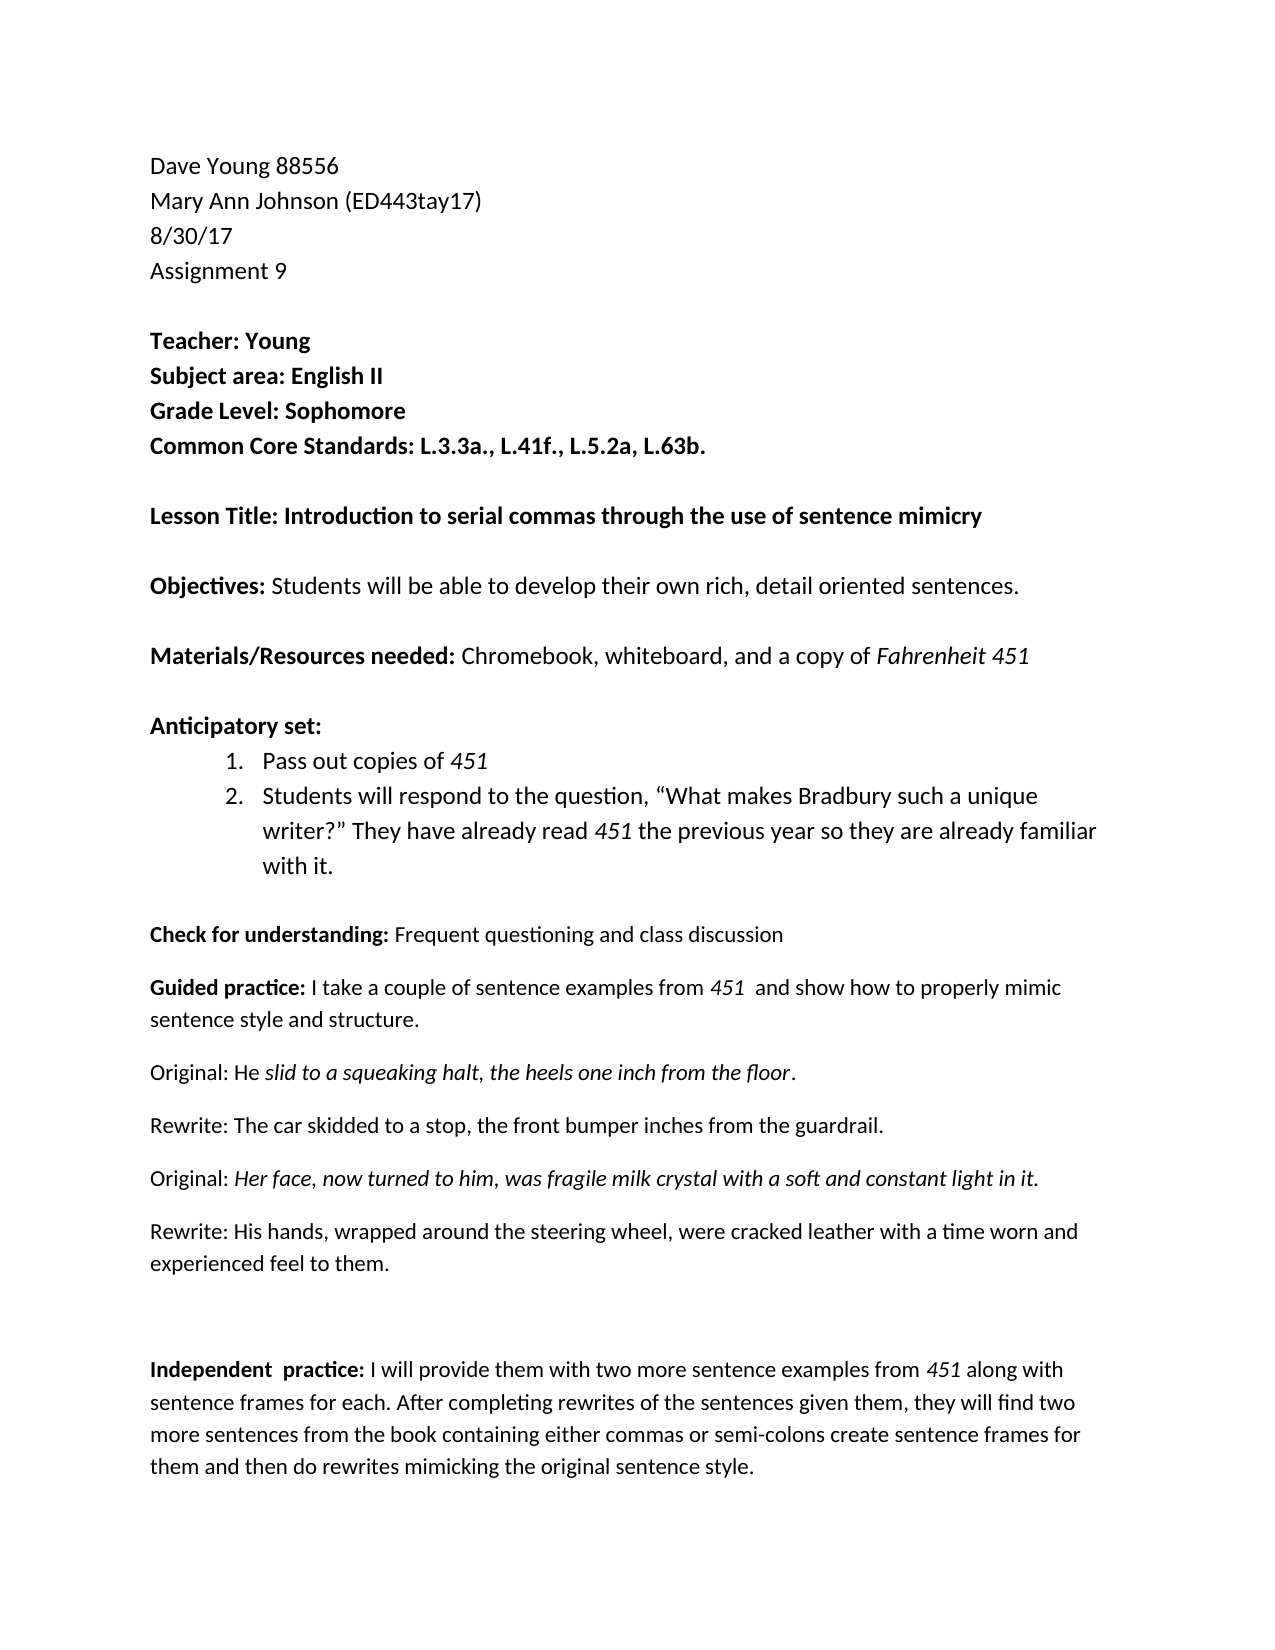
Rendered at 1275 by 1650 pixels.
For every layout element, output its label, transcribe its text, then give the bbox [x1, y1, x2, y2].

text Mary Ann Johnson (ED443tay17) [150, 185, 1125, 216]
text Rewrite: The car skidded to a stop, the front bumper inches from the guardrail. [150, 1111, 1125, 1139]
text Original: Her face, now turned to him, was fragile milk crystal with a soft and constant light in it. [150, 1164, 1125, 1192]
text Materials/Resources needed: Chromebook, whiteboard, and a copy of Fahrenheit 451 [150, 640, 1125, 671]
text Common Core Standards: L.3.3a., L.41f., L.5.2a, L.63b. [150, 430, 1125, 461]
text Guided practice: I take a couple of sentence examples from 451 and show how to properly mimic sentence style and structure. [150, 973, 1125, 1033]
text Check for understanding: Frequent questioning and class discussion [150, 920, 1125, 948]
text Rewrite: His hands, wrapped around the steering wheel, were cracked leather with a time worn and experienced feel to them. [150, 1217, 1125, 1277]
text Dave Young 88556 [150, 150, 1125, 181]
text 8/30/17 [150, 220, 1125, 251]
list Pass out copies of 451 [225, 745, 1125, 776]
text Anticipatory set: [150, 710, 1125, 741]
list Students will respond to the question, “What makes Bradbury such a unique writer?” They have already read 451 the previous year so they are already familiar with it. [225, 780, 1125, 881]
text Teacher: Young [150, 325, 1125, 356]
text Original: He slid to a squeaking halt, the heels one inch from the floor. [150, 1058, 1125, 1086]
text Objectives: Students will be able to develop their own rich, detail oriented sentences. [150, 570, 1125, 601]
text Grade Level: Sophomore [150, 395, 1125, 426]
text Subject area: English II [150, 360, 1125, 391]
text Independent practice: I will provide them with two more sentence examples from 451 along with sentence frames for each. After completing rewrites of the sentences given them, they will find two more sentences from the book containing either commas or semi-colons create sentence frames for them and then do rewrites mimicking the original sentence style. [150, 1356, 1125, 1480]
text Lesson Title: Introduction to serial commas through the use of sentence mimicry [150, 500, 1125, 531]
text Assignment 9 [150, 255, 1125, 286]
